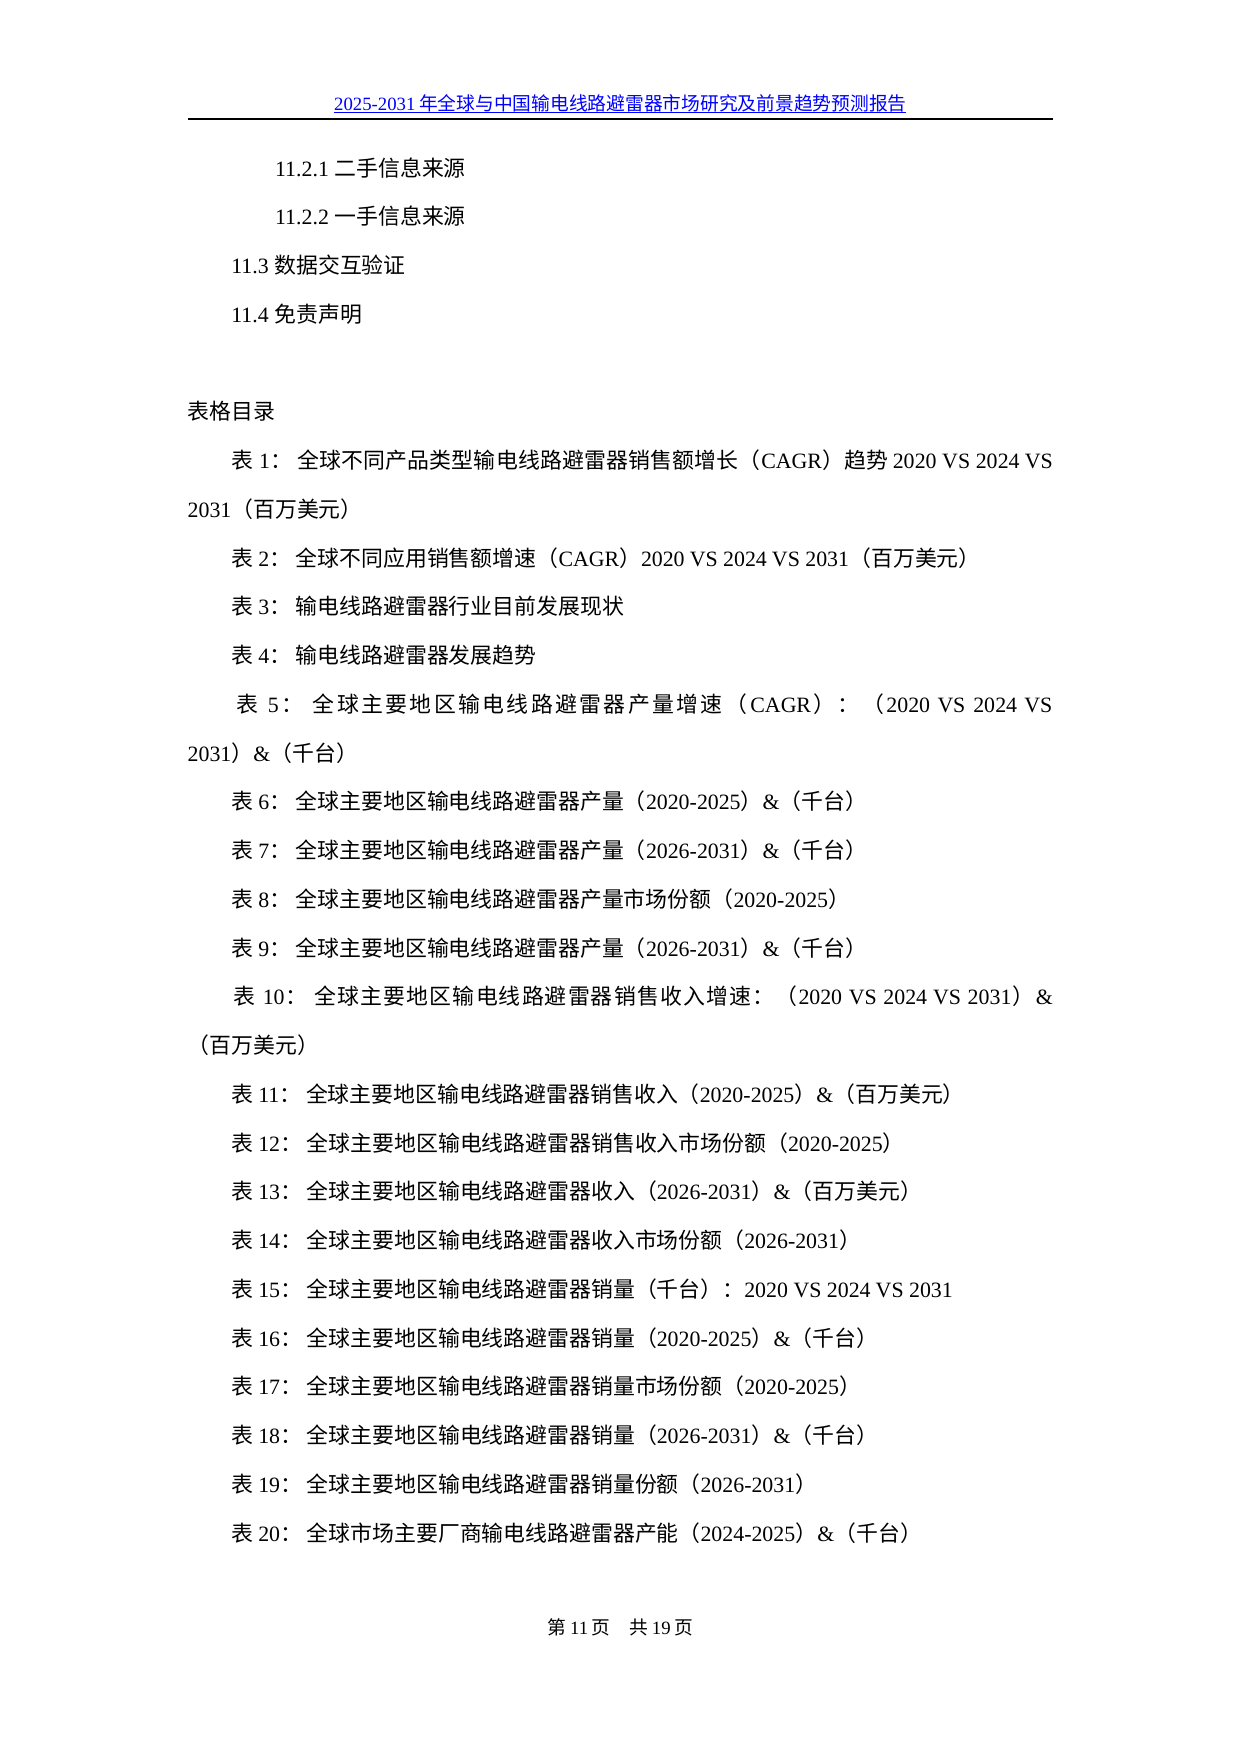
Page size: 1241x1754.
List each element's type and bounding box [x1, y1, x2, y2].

text [187, 150, 1053, 1548]
